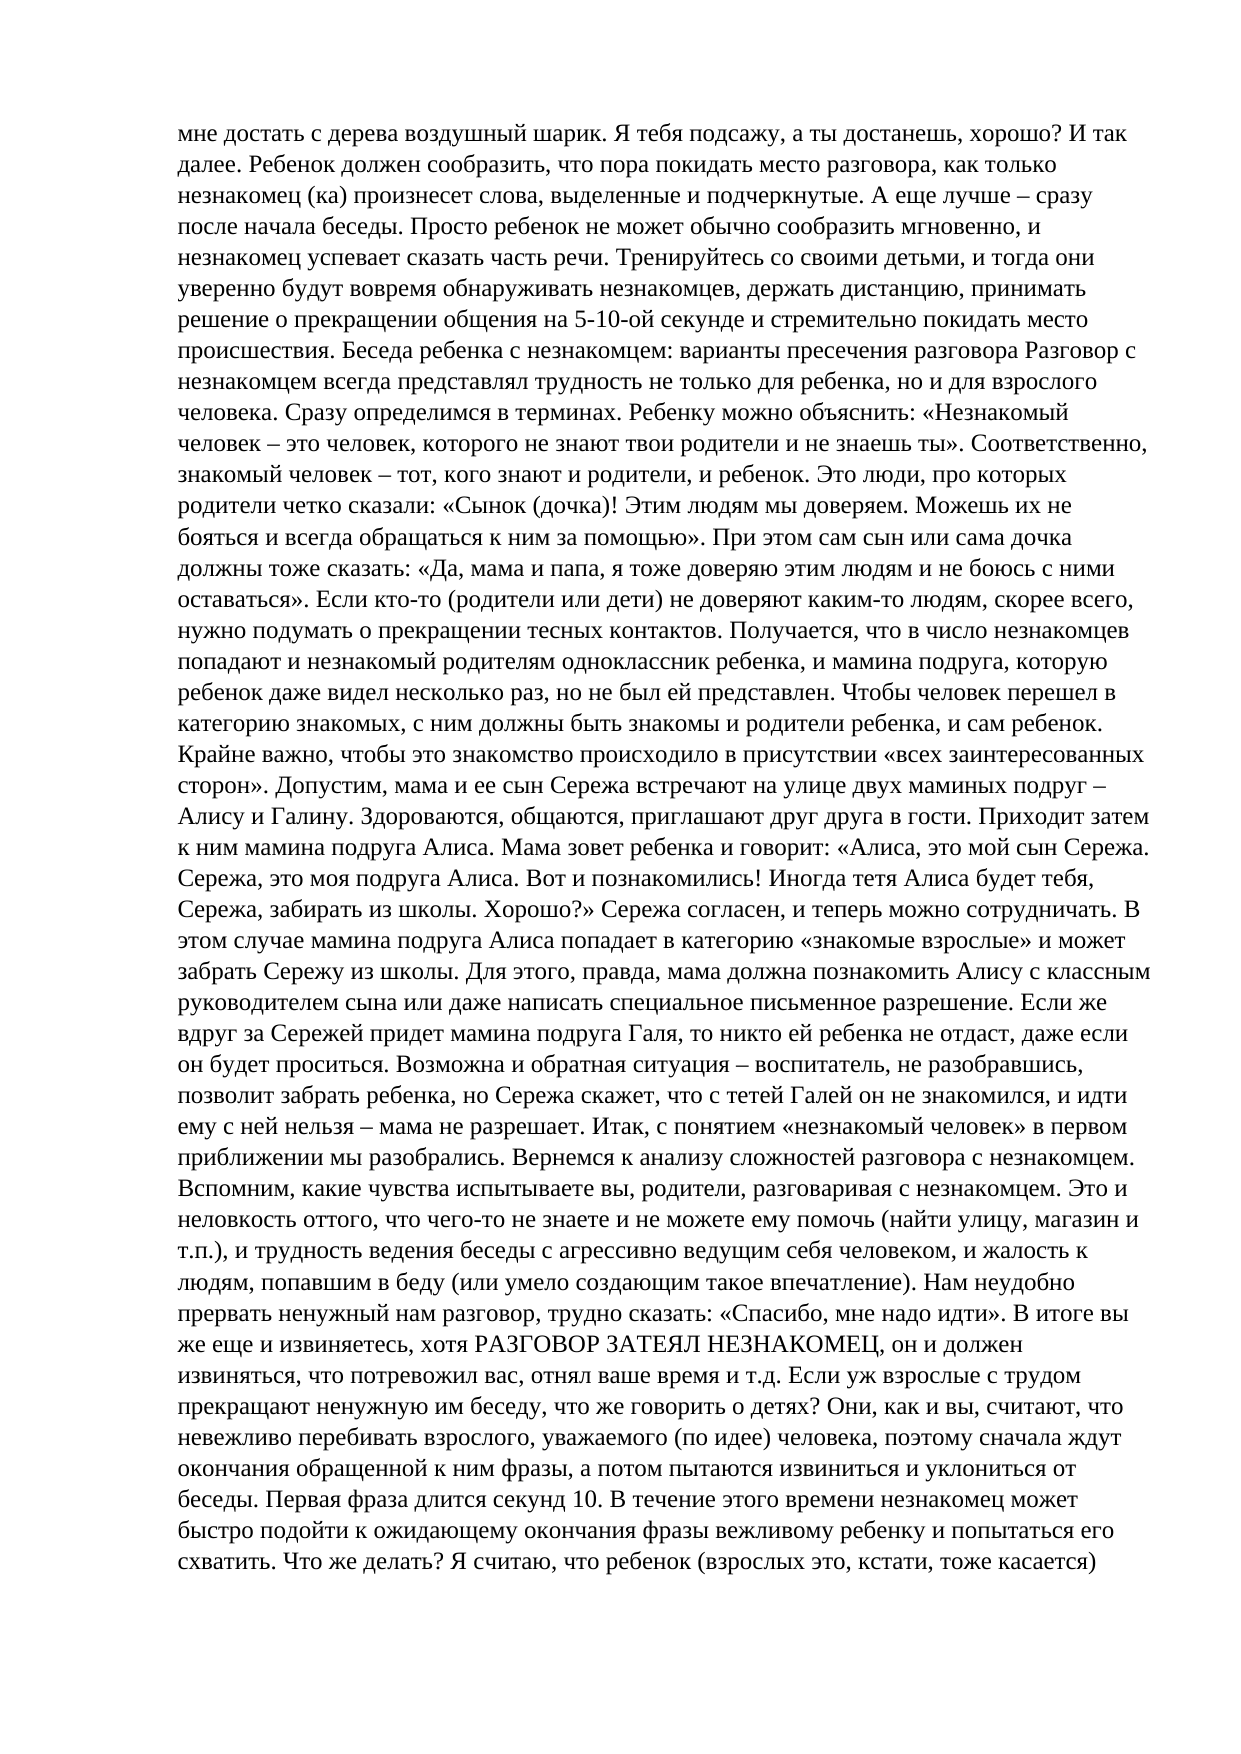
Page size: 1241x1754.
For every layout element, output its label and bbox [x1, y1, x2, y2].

text [177, 118, 1152, 1575]
